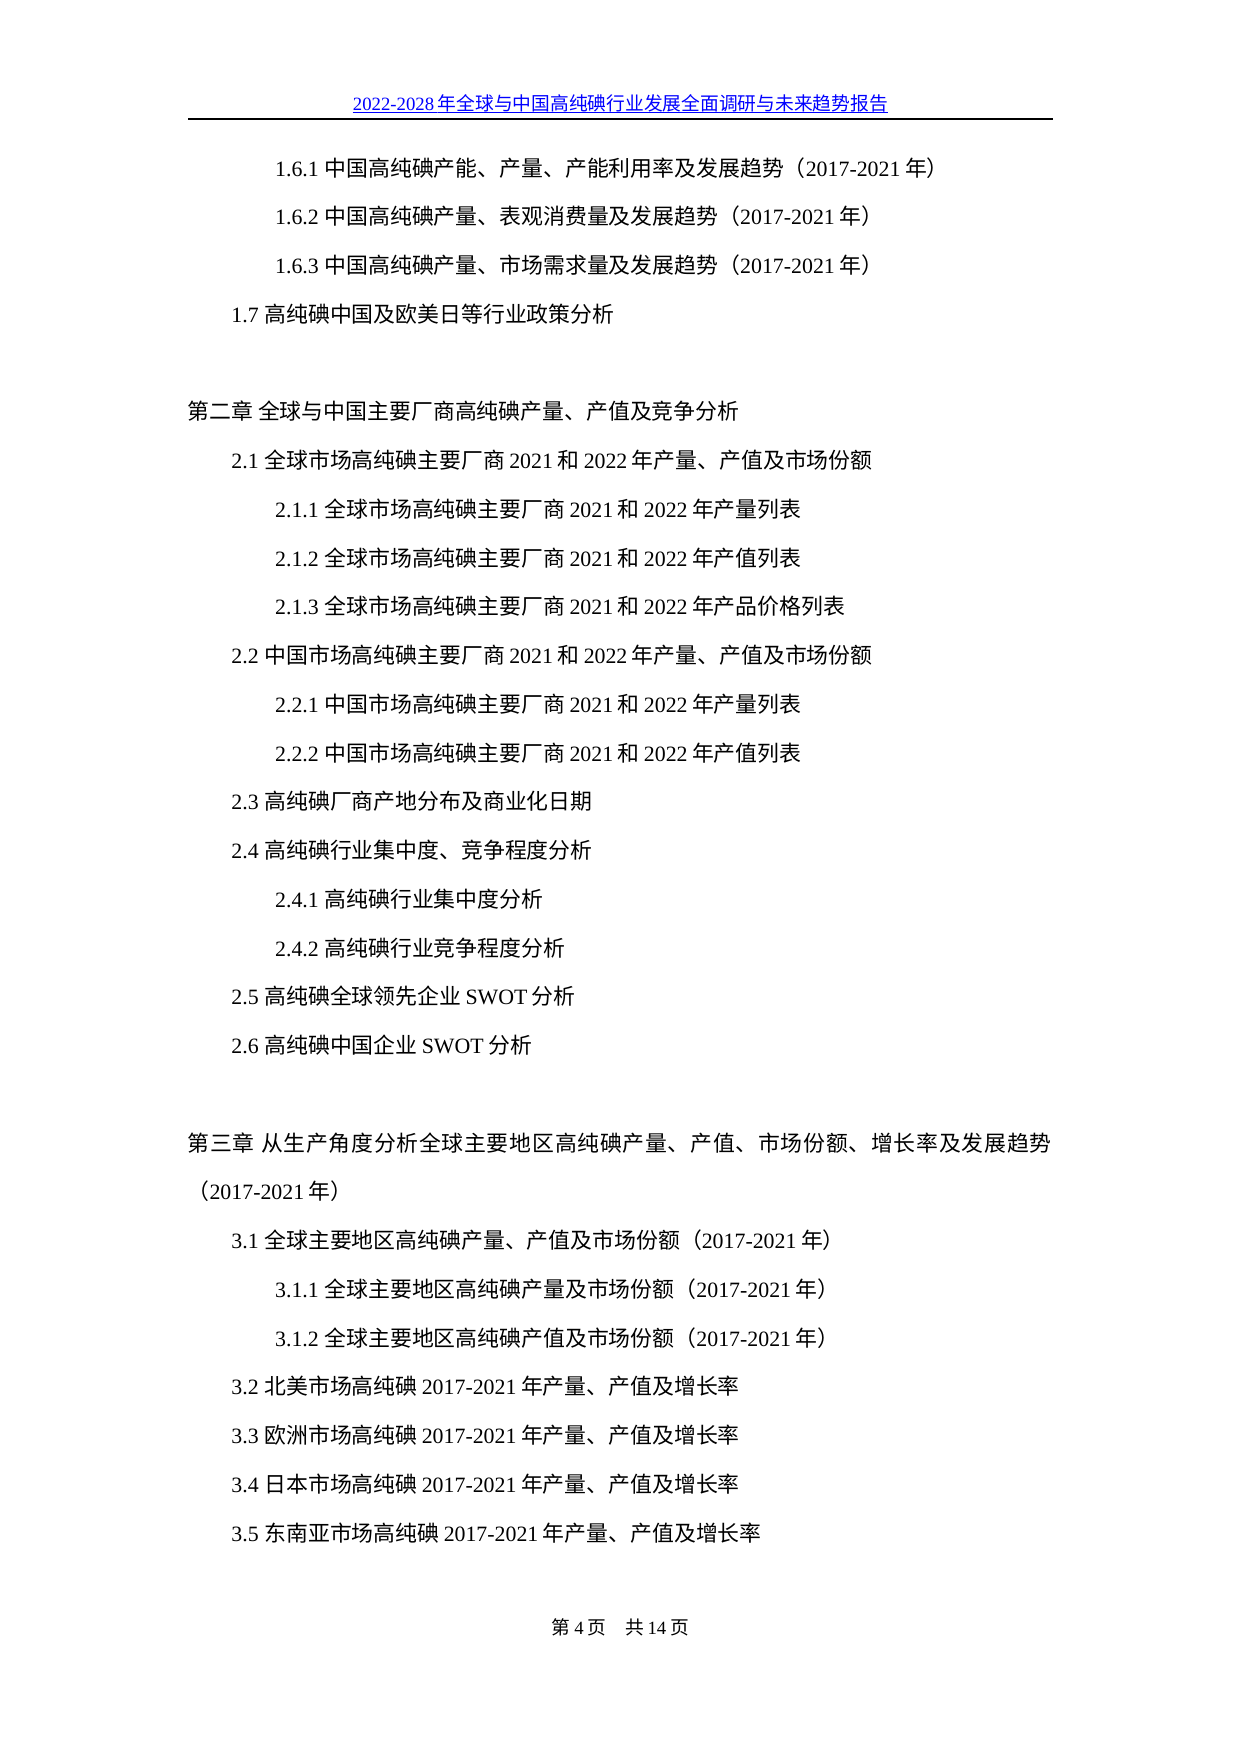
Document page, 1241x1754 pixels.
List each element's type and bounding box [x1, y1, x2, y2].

text [187, 150, 1053, 1548]
